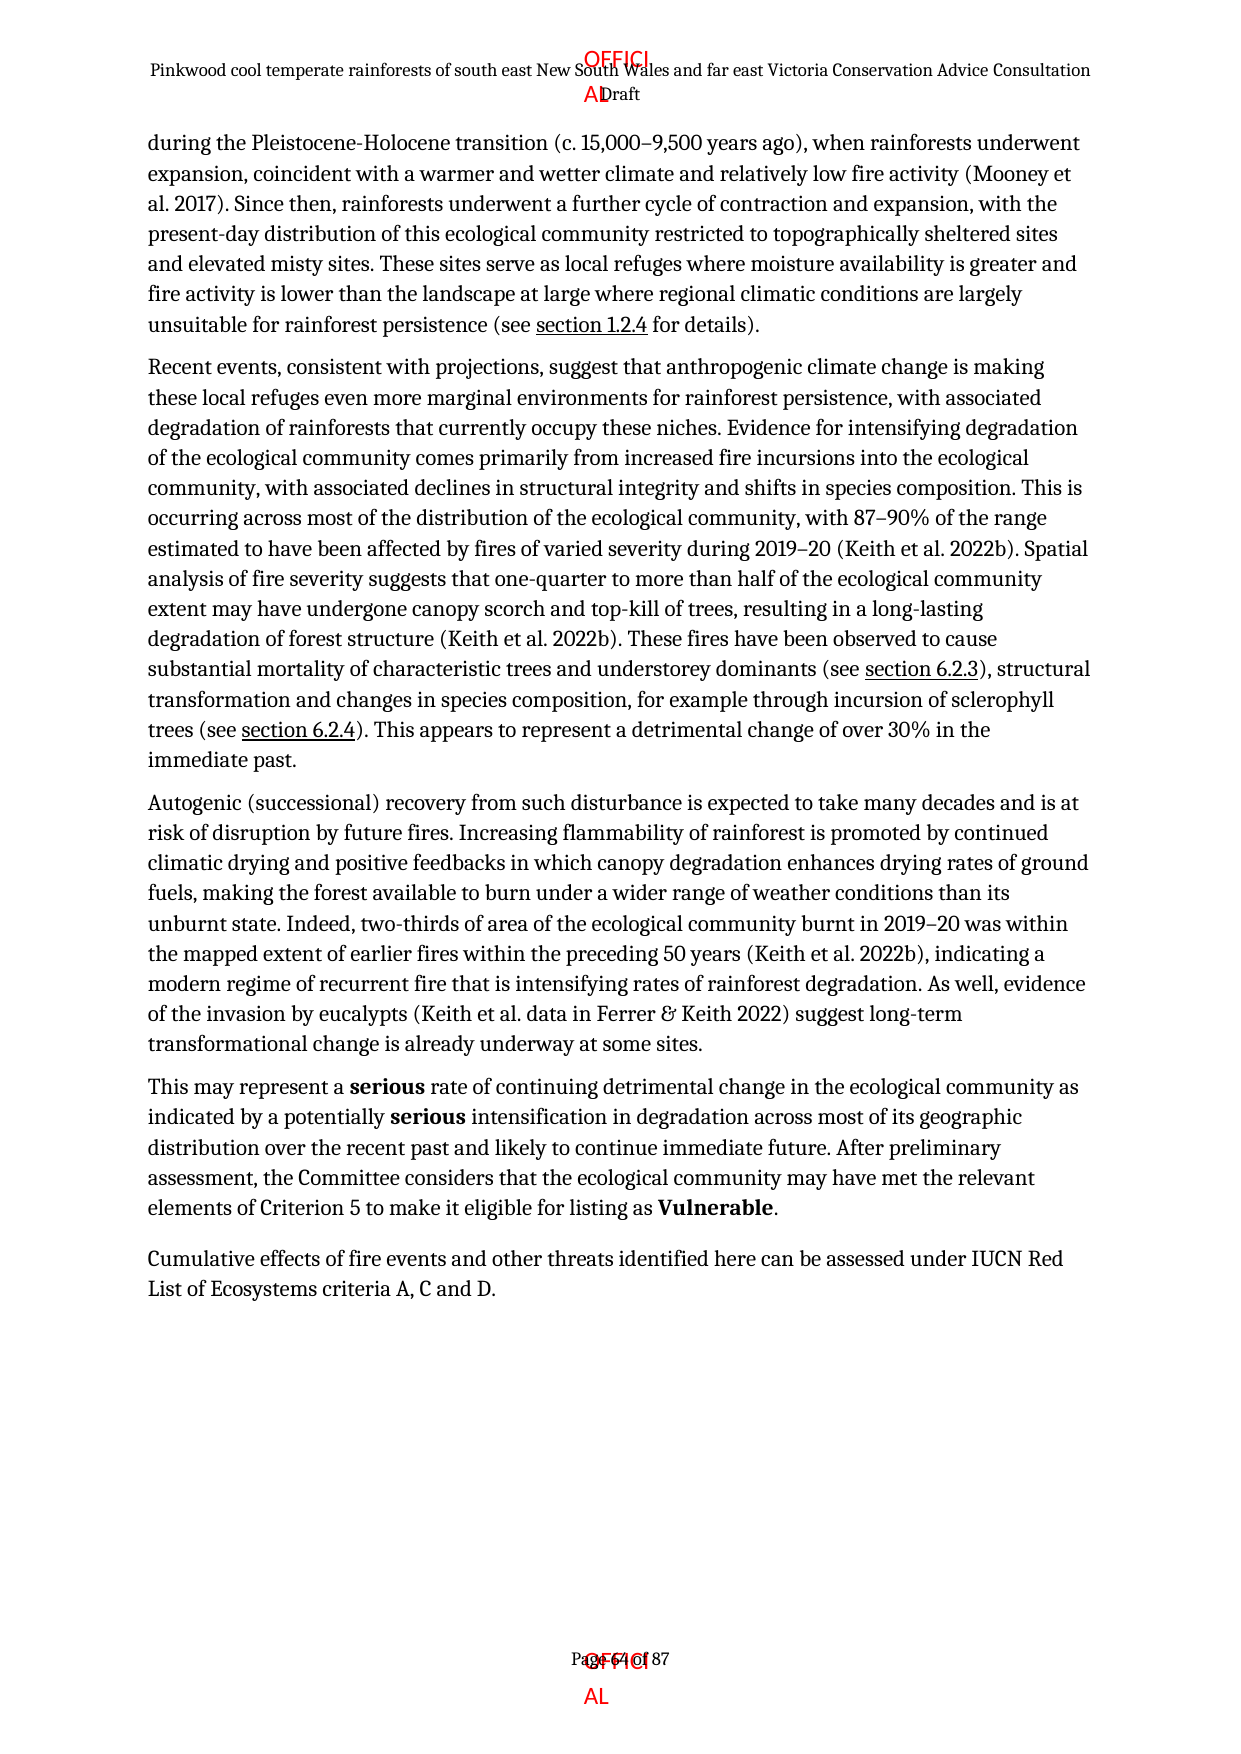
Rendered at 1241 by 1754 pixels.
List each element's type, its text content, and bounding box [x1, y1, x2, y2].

text This may represent a serious rate of continuing detrimental change in the ecological community as indicated by a potentially serious intensification in degradation across most of its geographic distribution over the recent past and likely to continue immediate future. After preliminary assessment, the Committee considers that the ecological community may have met the relevant elements of Criterion 5 to make it eligible for listing as Vulnerable. [148, 1074, 1092, 1221]
text Recent events, consistent with projections, suggest that anthropogenic climate change is making these local refuges even more marginal environments for rainforest persistence, with associated degradation of rainforests that currently occupy these niches. Evidence for intensifying degradation of the ecological community comes primarily from increased fire incursions into the ecological community, with associated declines in structural integrity and shifts in species composition. This is occurring across most of the distribution of the ecological community, with 87–90% of the range estimated to have been affected by fires of varied severity during 2019–20 (Keith et al. 2022b). Spatial analysis of fire severity suggests that one-quarter to more than half of the ecological community extent may have undergone canopy scorch and top-kill of trees, resulting in a long-lasting degradation of forest structure (Keith et al. 2022b). These fires have been observed to cause substantial mortality of characteristic trees and understorey dominants (see section 6.2.3), structural transformation and changes in species composition, for example through incursion of sclerophyll trees (see section 6.2.4). This appears to represent a detrimental change of over 30% in the immediate past. [148, 354, 1092, 773]
text Cumulative effects of fire events and other threats identified here can be assessed under IUCN Red List of Ecosystems criteria A, C and D. [148, 1246, 1092, 1302]
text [148, 130, 1092, 338]
text Autogenic (successional) recovery from such disturbance is expected to take many decades and is at risk of disruption by future fires. Increasing flammability of rainforest is promoted by continued climatic drying and positive feedbacks in which canopy degradation enhances drying rates of ground fuels, making the forest available to burn under a wider range of weather conditions than its unburnt state. Indeed, two-thirds of area of the ecological community burnt in 2019–20 was within the mapped extent of earlier fires within the preceding 50 years (Keith et al. 2022b), indicating a modern regime of recurrent fire that is intensifying rates of rainforest degradation. As well, evidence of the invasion by eucalypts (Keith et al. data in Ferrer & Keith 2022) suggest long-term transformational change is already underway at some sites. [148, 789, 1092, 1057]
